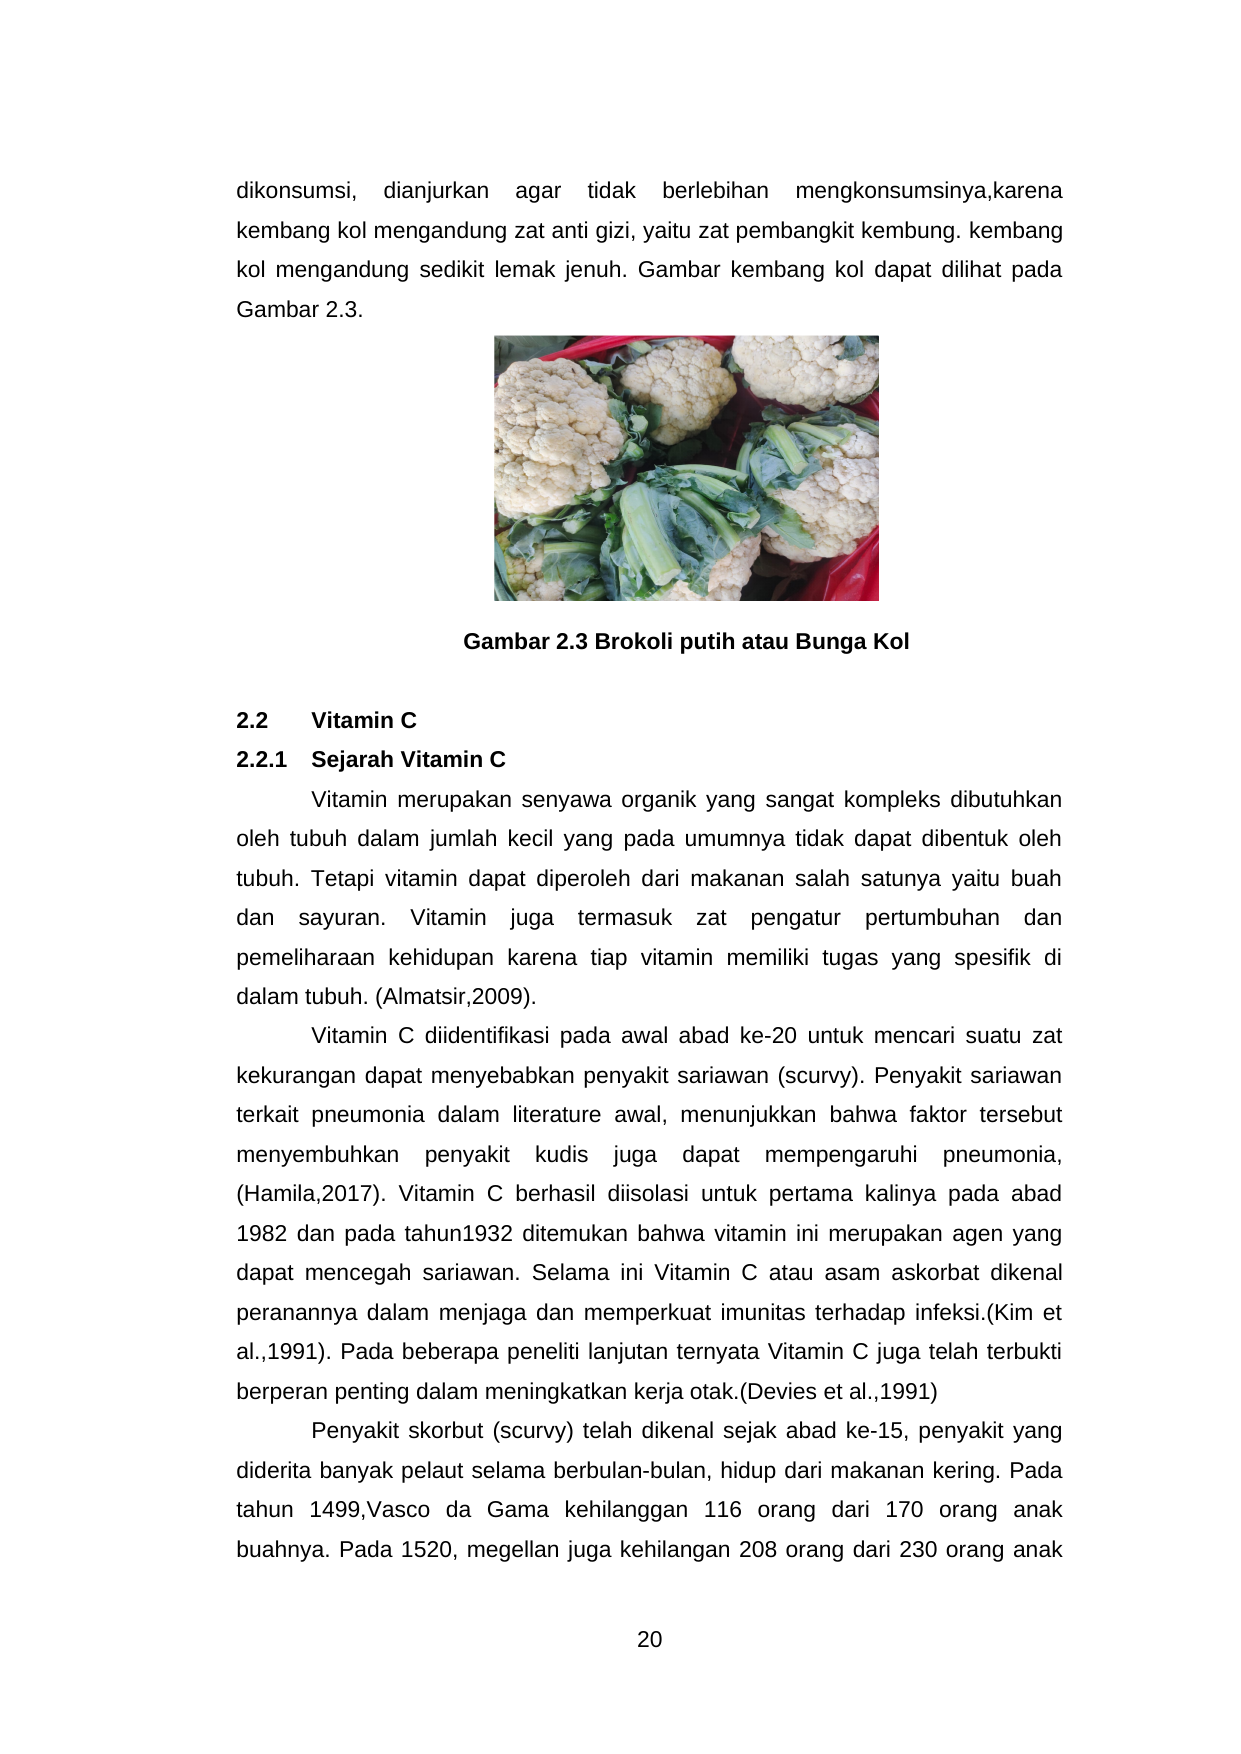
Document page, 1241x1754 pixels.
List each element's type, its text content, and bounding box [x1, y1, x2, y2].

picture [495, 336, 878, 601]
text 2.2.1 Sejarah Vitamin C [236, 746, 1063, 772]
text Vitamin C diidentifikasi pada awal abad ke-20 untuk mencari suatu zat kekurangan dapat menyebabkan penyakit sariawan (scurvy). Penyakit sariawan terkait pneumonia dalam literature awal, menunjukkan bahwa faktor tersebut menyembuhkan penyakit kudis juga dapat mempengaruhi pneumonia, (Hamila,2017). Vitamin C berhasil diisolasi untuk pertama kalinya pada abad 1982 dan pada tahun1932 ditemukan bahwa vitamin ini merupakan agen yang dapat mencegah sariawan. Selama ini Vitamin C atau asam askorbat dikenal peranannya dalam menjaga dan memperkuat imunitas terhadap infeksi.(Kim et al.,1991). Pada beberapa peneliti lanjutan ternyata Vitamin C juga telah terbukti berperan penting dalam meningkatkan kerja otak.(Devies et al.,1991) [236, 1022, 1063, 1404]
text 2.2 Vitamin C [236, 707, 1063, 733]
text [236, 1417, 1063, 1562]
text Vitamin merupakan senyawa organik yang sangat kompleks dibutuhkan oleh tubuh dalam jumlah kecil yang pada umumnya tidak dapat dibentuk oleh tubuh. Tetapi vitamin dapat diperoleh dari makanan salah satunya yaitu buah dan sayuran. Vitamin juga termasuk zat pengatur pertumbuhan dan pemeliharaan kehidupan karena tiap vitamin memiliki tugas yang spesifik di dalam tubuh. (Almatsir,2009). [236, 786, 1063, 1009]
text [236, 177, 1063, 322]
text Gambar 2.3 Brokoli putih atau Bunga Kol [236, 628, 1063, 654]
